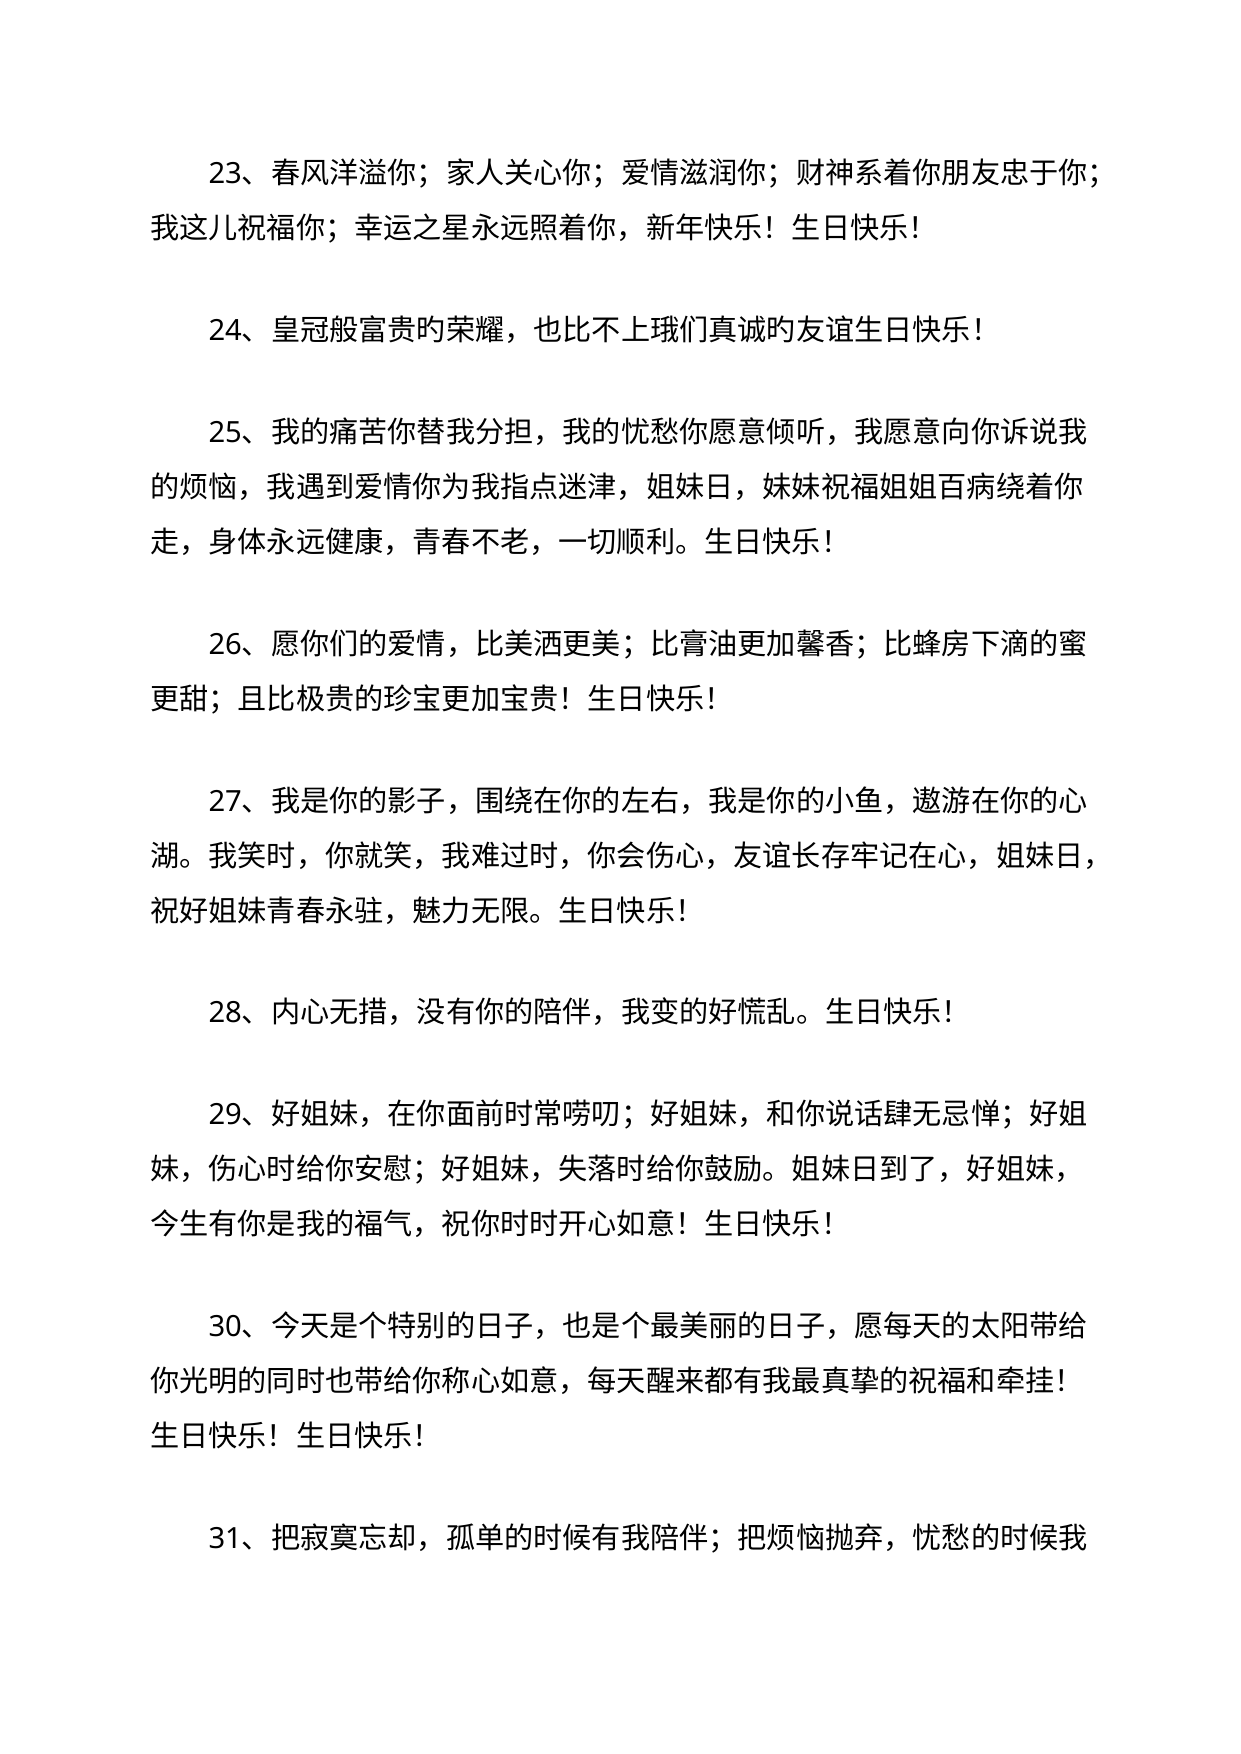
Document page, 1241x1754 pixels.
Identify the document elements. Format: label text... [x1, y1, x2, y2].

text 30、今天是个特别的日子，也是个最美丽的日子，愿每天的太阳带给你光明的同时也带给你称心如意，每天醒来都有我最真挚的祝福和牵挂！生日快乐！生日快乐！ [150, 1302, 1090, 1455]
text 29、好姐妹，在你面前时常唠叨；好姐妹，和你说话肆无忌惮；好姐妹，伤心时给你安慰；好姐妹，失落时给你鼓励。姐妹日到了，好姐妹，今生有你是我的福气，祝你时时开心如意！生日快乐！ [150, 1091, 1090, 1243]
text 23、春风洋溢你；家人关心你；爱情滋润你；财神系着你朋友忠于你；我这儿祝福你；幸运之星永远照着你，新年快乐！生日快乐！ [150, 150, 1090, 247]
text 25、我的痛苦你替我分担，我的忧愁你愿意倾听，我愿意向你诉说我的烦恼，我遇到爱情你为我指点迷津，姐妹日，妹妹祝福姐姐百病绕着你走，身体永远健康，青春不老，一切顺利。生日快乐！ [150, 409, 1090, 561]
text 27、我是你的影子，围绕在你的左右，我是你的小鱼，遨游在你的心湖。我笑时，你就笑，我难过时，你会伤心，友谊长存牢记在心，姐妹日，祝好姐妹青春永驻，魅力无限。生日快乐！ [150, 777, 1090, 929]
text 28、内心无措，没有你的陪伴，我变的好慌乱。生日快乐！ [150, 989, 1090, 1031]
text 24、皇冠般富贵旳荣耀，也比不上珴们真诚旳友谊生日快乐！ [150, 307, 1090, 349]
text 26、愿你们的爱情，比美洒更美；比膏油更加馨香；比蜂房下滴的蜜更甜；且比极贵的珍宝更加宝贵！生日快乐！ [150, 620, 1090, 718]
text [150, 1514, 1090, 1557]
